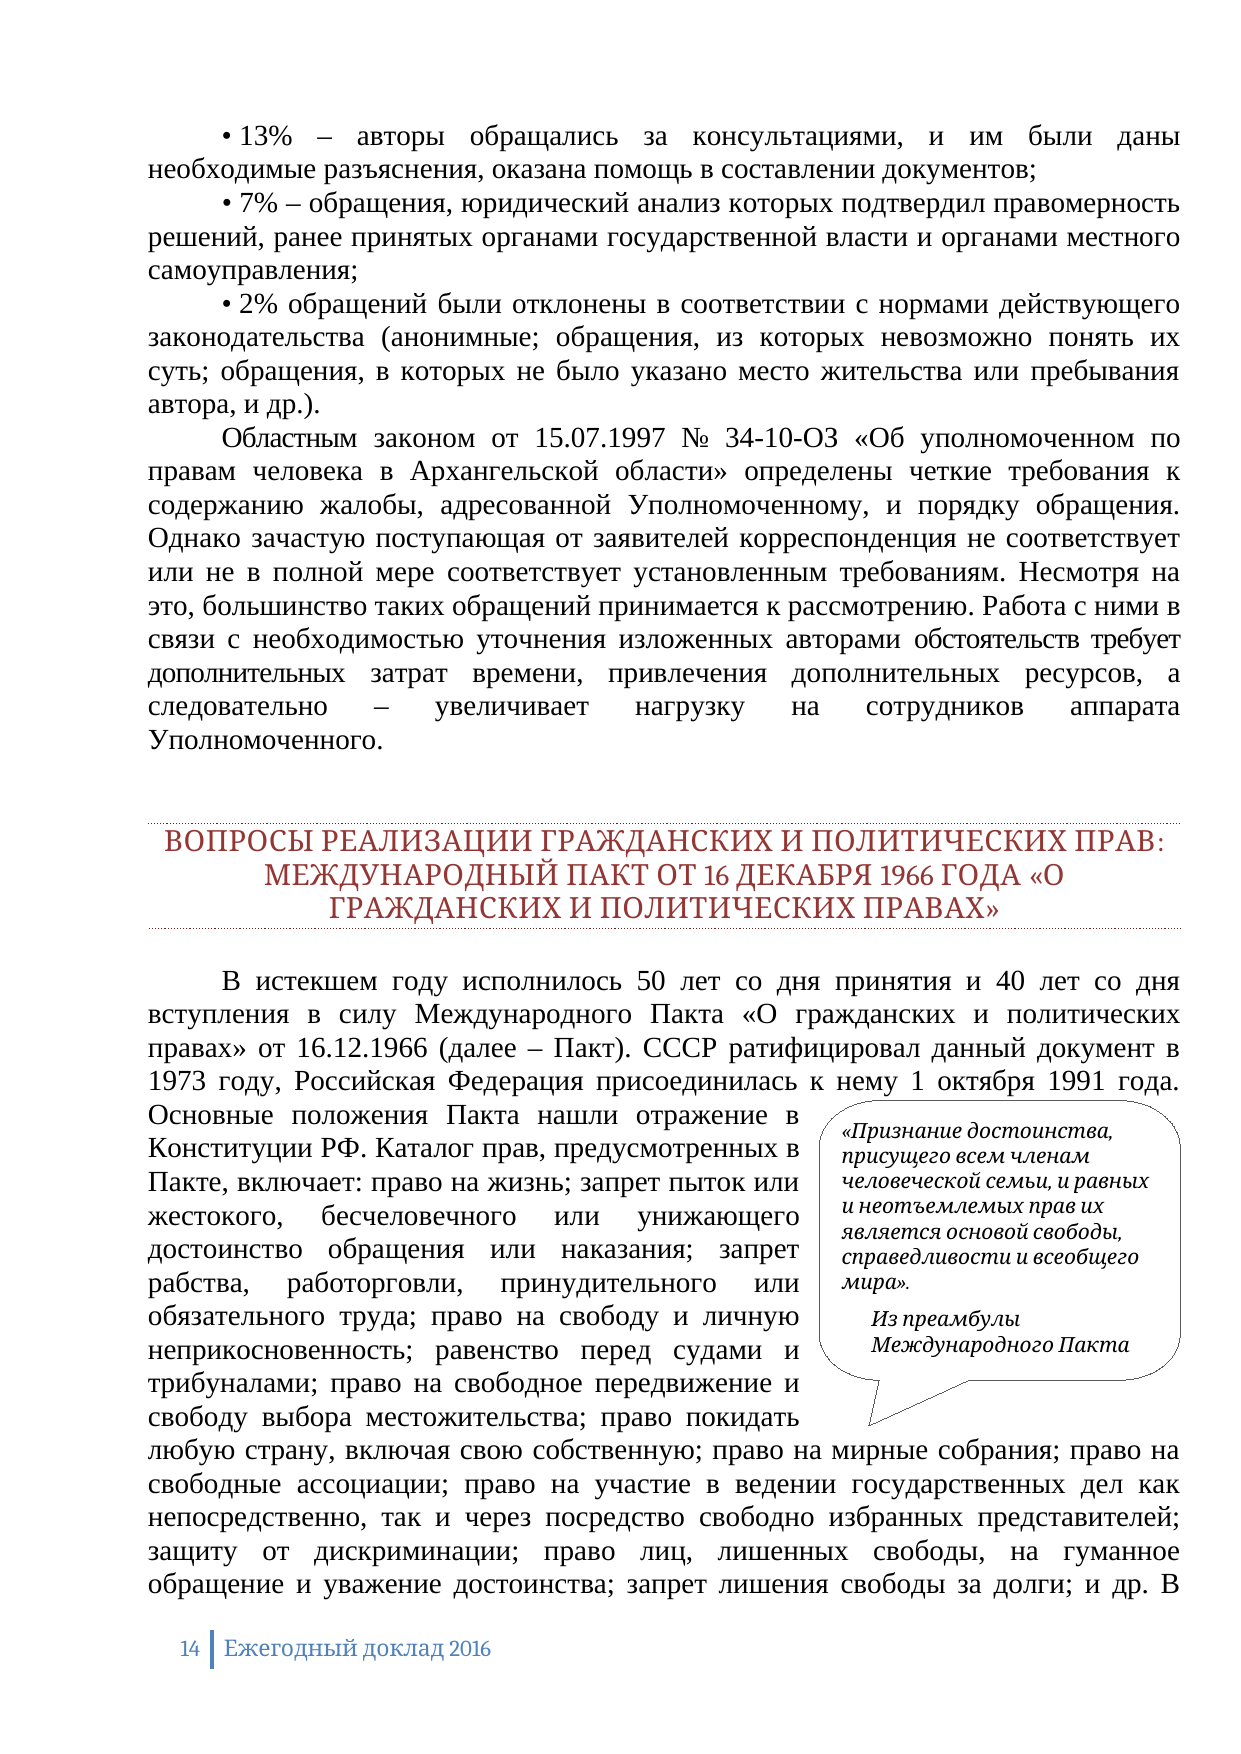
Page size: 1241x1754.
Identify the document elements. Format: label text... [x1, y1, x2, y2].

text • 7% – обращения, юридический анализ которых подтвердил правомерность решений, ранее принятых органами государственной власти и органами местного самоуправления; [148, 185, 1181, 286]
text Областным законом от 15.07.1997 № 34-10-ОЗ «Об уполномоченном по правам человека в Архангельской области» определены четкие требования к содержанию жалобы, адресованной Уполномоченному, и порядку обращения. Однако зачастую поступающая от заявителей корреспонденция не соответствует или не в полной мере соответствует установленным требованиям. Несмотря на это, большинство таких обращений принимается к рассмотрению. Работа с ними в связи с необходимостью уточнения изложенных авторами обстоятельств требует дополнительных затрат времени, привлечения дополнительных ресурсов, а следовательно – увеличивает нагрузку на сотрудников аппарата Уполномоченного. [148, 420, 1181, 755]
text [148, 963, 1181, 1600]
text • 2% обращений были отклонены в соответствии с нормами действующего законодательства (анонимные; обращения, из которых невозможно понять их суть; обращения, в которых не было указано место жительства или пребывания автора, и др.). [148, 286, 1181, 420]
subtitle вопросы реализации гражданских и политических прав: международный пакт от 16 декабря 1966 года «О гражданских и политических правах» [148, 822, 1181, 929]
text • 13% – авторы обращались за консультациями, и им были даны необходимые разъяснения, оказана помощь в составлении документов; [148, 118, 1181, 185]
